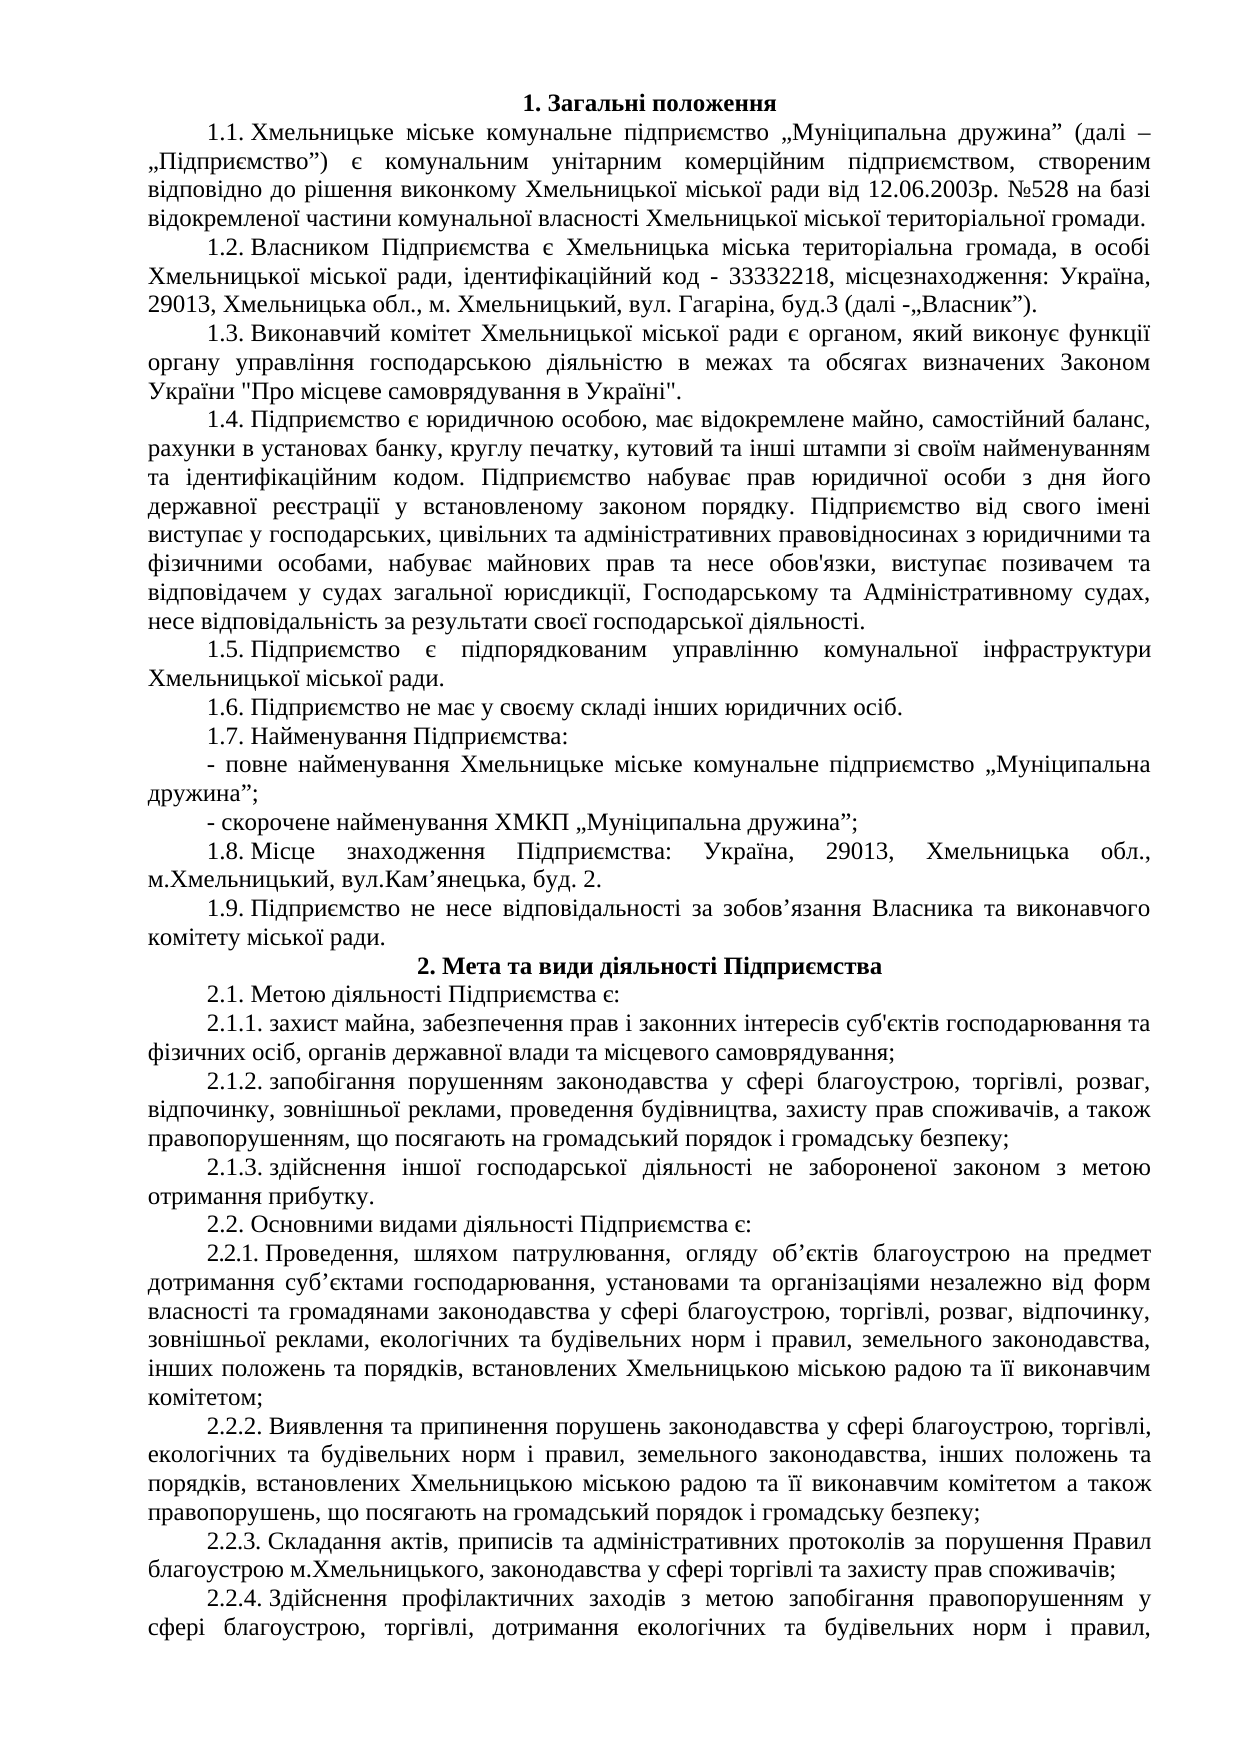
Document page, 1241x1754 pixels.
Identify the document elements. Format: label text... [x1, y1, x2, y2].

text 2.1. Метою діяльності Підприємства є: [148, 979, 1152, 1008]
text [148, 1583, 1152, 1641]
text 1.6. Підприємство не має у своєму складі інших юридичних осіб. [148, 692, 1152, 721]
text 2.1.1. захист майна, забезпечення прав і законних інтересів суб'єктів господарювання та фізичних осіб, органів державної влади та місцевого самоврядування; [148, 1008, 1152, 1066]
text 1.8. Місце знаходження Підприємства: Україна, 29013, Хмельницька обл., м.Хмельницький, вул.Кам’янецька, буд. 2. [148, 836, 1152, 893]
text 2.2.3. Складання актів, приписів та адміністративних протоколів за порушення Правил благоустрою м.Хмельницького, законодавства у сфері торгівлі та захисту прав споживачів; [148, 1526, 1152, 1583]
text 1.7. Найменування Підприємства: [148, 721, 1152, 749]
text 2. Мета та види діяльності Підприємства [148, 951, 1152, 979]
text 1.5. Підприємство є підпорядкованим управлінню комунальної інфраструктури Хмельницької міської ради. [148, 634, 1152, 692]
text 2.2. Основними видами діяльності Підприємства є: [148, 1209, 1152, 1238]
text 1.4. Підприємство є юридичною особою, має відокремлене майно, самостійний баланс, рахунки в установах банку, круглу печатку, кутовий та інші штампи зі своїм найменуванням та ідентифікаційним кодом. Підприємство набуває прав юридичної особи з дня його державної реєстрації у встановленому законом порядку. Підприємство від свого імені виступає у господарських, цивільних та адміністративних правовідносинах з юридичними та фізичними особами, набуває майнових прав та несе обов'язки, виступає позивачем та відповідачем у судах загальної юрисдикції, Господарському та Адміністративному судах, несе відповідальність за результати своєї господарської діяльності. [148, 404, 1152, 634]
text 2.1.3. здійснення іншої господарської діяльності не забороненої законом з метою отримання прибутку. [148, 1152, 1152, 1209]
text 1.3. Виконавчий комітет Хмельницької міської ради є органом, який виконує функції органу управління господарською діяльністю в межах та обсягах визначених Законом України "Про місцеве самоврядування в Україні". [148, 318, 1152, 404]
text 1.9. Підприємство не несе відповідальності за зобов’язання Власника та виконавчого комітету міської ради. [148, 893, 1152, 951]
text - повне найменування Хмельницьке міське комунальне підприємство „Муніципальна дружина”; [148, 749, 1152, 807]
text 2.1.2. запобігання порушенням законодавства у сфері благоустрою, торгівлі, розваг, відпочинку, зовнішньої реклами, проведення будівництва, захисту прав споживачів, а також правопорушенням, що посягають на громадський порядок і громадську безпеку; [148, 1066, 1152, 1152]
text 1.2. Власником Підприємства є Хмельницька міська територіальна громада, в особі Хмельницької міської ради, ідентифікаційний код - 33332218, місцезнаходження: Україна, 29013, Хмельницька обл., м. Хмельницький, вул. Гагаріна, буд.3 (далі -„Власник”). [148, 232, 1152, 318]
text 1.1. Хмельницьке міське комунальне підприємство „Муніципальна дружина” (далі – „Підприємство”) є комунальним унітарним комерційним підприємством, створеним відповідно до рішення виконкому Хмельницької міської ради від 12.06.2003р. №528 на базі відокремленої частини комунальної власності Хмельницької міської територіальної громади. [148, 117, 1152, 232]
text - скорочене найменування ХМКП „Муніципальна дружина”; [148, 807, 1152, 836]
text 2.2.1. Проведення, шляхом патрулювання, огляду об’єктів благоустрою на предмет дотримання суб’єктами господарювання, установами та організаціями незалежно від форм власності та громадянами законодавства у сфері благоустрою, торгівлі, розваг, відпочинку, зовнішньої реклами, екологічних та будівельних норм і правил, земельного законодавства, інших положень та порядків, встановлених Хмельницькою міською радою та її виконавчим комітетом; [148, 1238, 1152, 1411]
text 2.2.2. Виявлення та припинення порушень законодавства у сфері благоустрою, торгівлі, екологічних та будівельних норм і правил, земельного законодавства, інших положень та порядків, встановлених Хмельницькою міською радою та її виконавчим комітетом а також правопорушень, що посягають на громадський порядок і громадську безпеку; [148, 1411, 1152, 1526]
text 1. Загальні положення [148, 88, 1152, 117]
